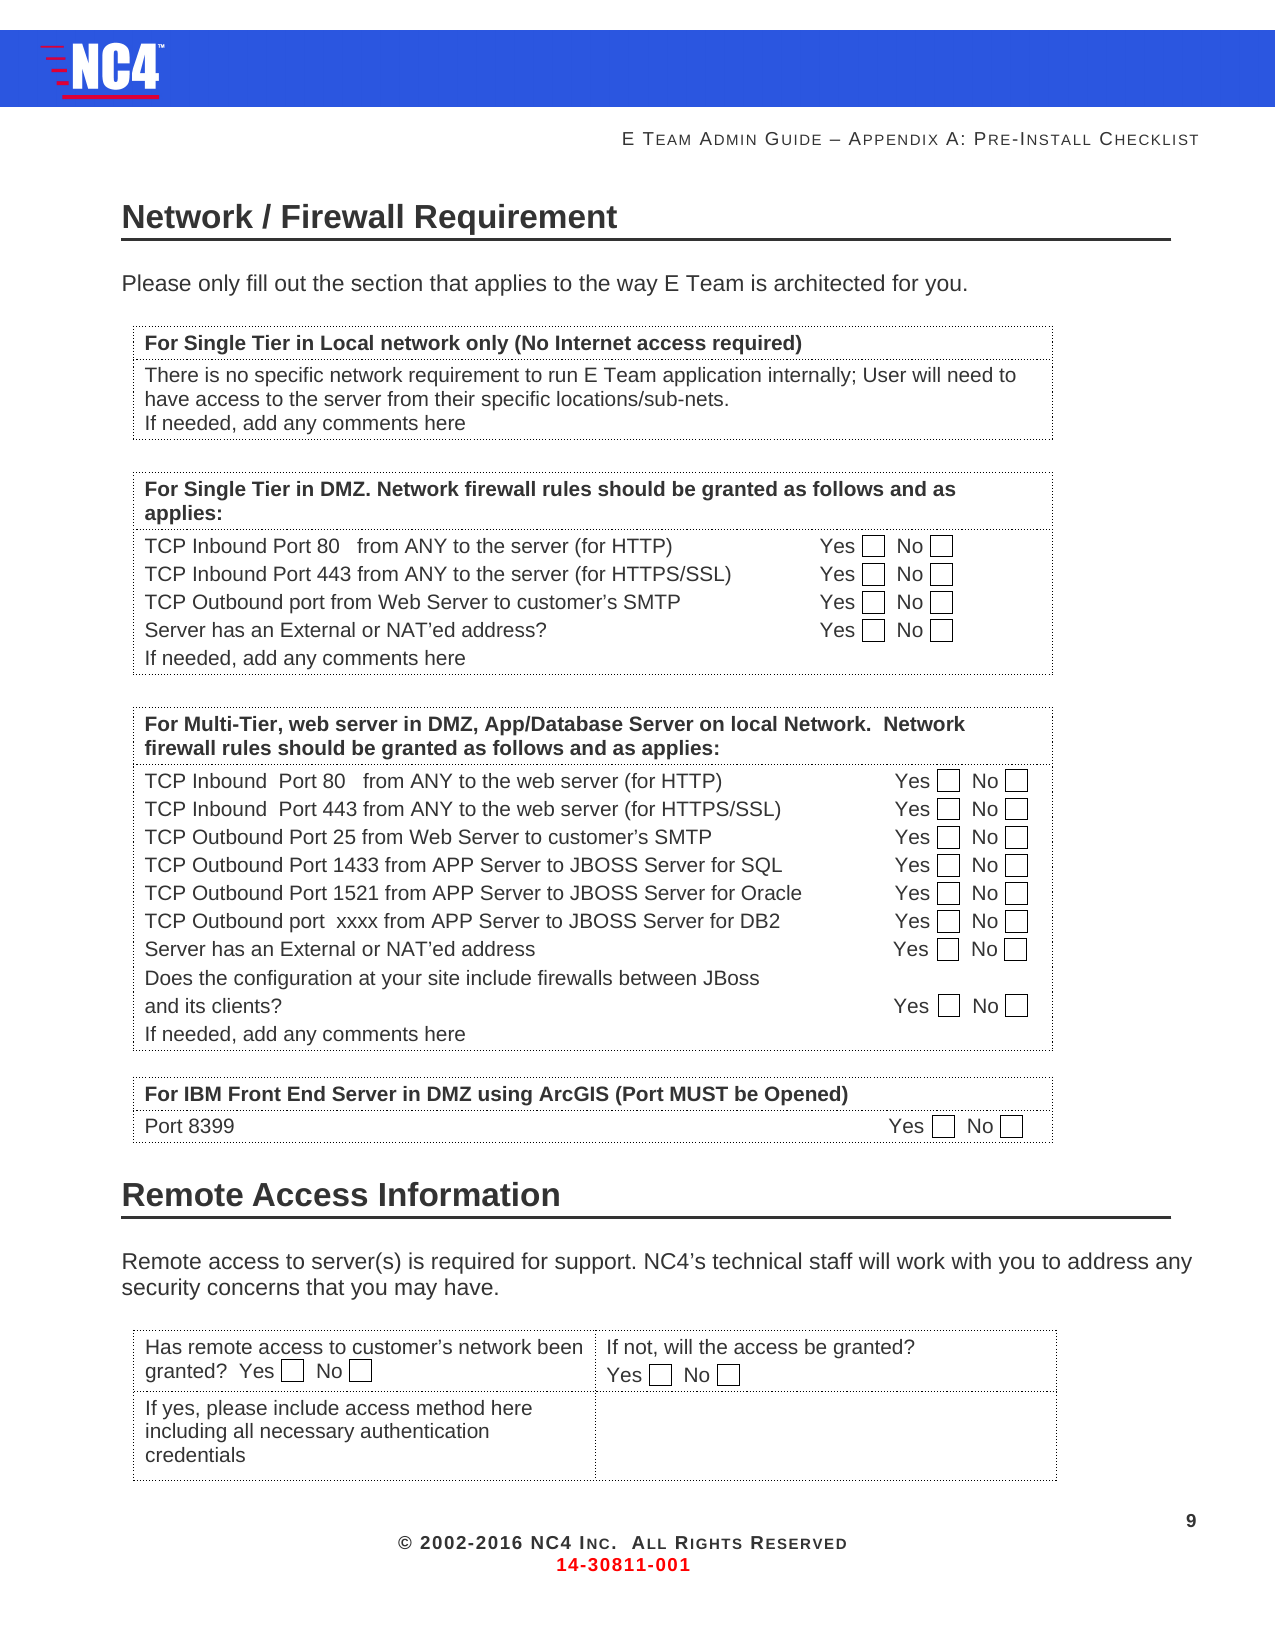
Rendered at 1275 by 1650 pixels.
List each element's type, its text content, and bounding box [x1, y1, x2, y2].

subtitle Network / Firewall Requirement [121, 197, 1171, 238]
picture [0, 30, 1275, 107]
table_header For Single Tier in DMZ. Network firewall rules should be granted as follows and as applies: [133, 472, 1052, 529]
table_header For Multi-Tier, web server in DMZ, App/Database Server on local Network. Network firewall rules should be granted as follows and as applies: [133, 707, 1052, 764]
subtitle Remote Access Information [121, 1175, 1171, 1216]
table_cell Port 8399 Yes No [133, 1110, 1052, 1142]
table_cell TCP Inbound Port 80 from ANY to the server (for HTTP) Yes No TCP Inbound Port 443 from ANY to the server (for HTTPS/SSL) Yes No TCP Outbound port from Web Server to customer’s SMTP Yes No Server has an External or NAT’ed address? Yes No If needed, add any comments here [133, 529, 1052, 674]
table_header For Single Tier in Local network only (No Internet access required) [133, 326, 1052, 359]
table_header For IBM Front End Server in DMZ using ArcGIS (Port MUST be Opened) [133, 1077, 1052, 1109]
table_cell There is no specific network requirement to run E Team application internally; User will need to have access to the server from their specific locations/sub-nets. If needed, add any comments here [133, 359, 1052, 439]
table_cell If yes, please include access method here including all necessary authentication credentials [134, 1391, 595, 1480]
table_cell TCP Inbound Port 80 from ANY to the web server (for HTTP) Yes No TCP Inbound Port 443 from ANY to the web server (for HTTPS/SSL) Yes No TCP Outbound Port 25 from Web Server to customer’s SMTP Yes No TCP Outbound Port 1433 from APP Server to JBOSS Server for SQL Yes No TCP Outbound Port 1521 from APP Server to JBOSS Server for Oracle Yes No TCP Outbound port xxxx from APP Server to JBOSS Server for DB2 Yes No Server has an External or NAT’ed address Yes No Does the configuration at your site include firewalls between JBoss and its clients? Yes No If needed, add any comments here [133, 764, 1052, 1050]
table_cell [595, 1391, 1056, 1480]
table_header If not, will the access be granted? Yes No [595, 1330, 1056, 1391]
text Please only fill out the section that applies to the way E Team is architected for you. [121, 270, 1200, 297]
table_header Has remote access to customer’s network been granted? Yes No [134, 1330, 595, 1391]
text Remote access to server(s) is required for support. NC4’s technical staff will work with you to address any security concerns that you may have. [121, 1248, 1200, 1301]
